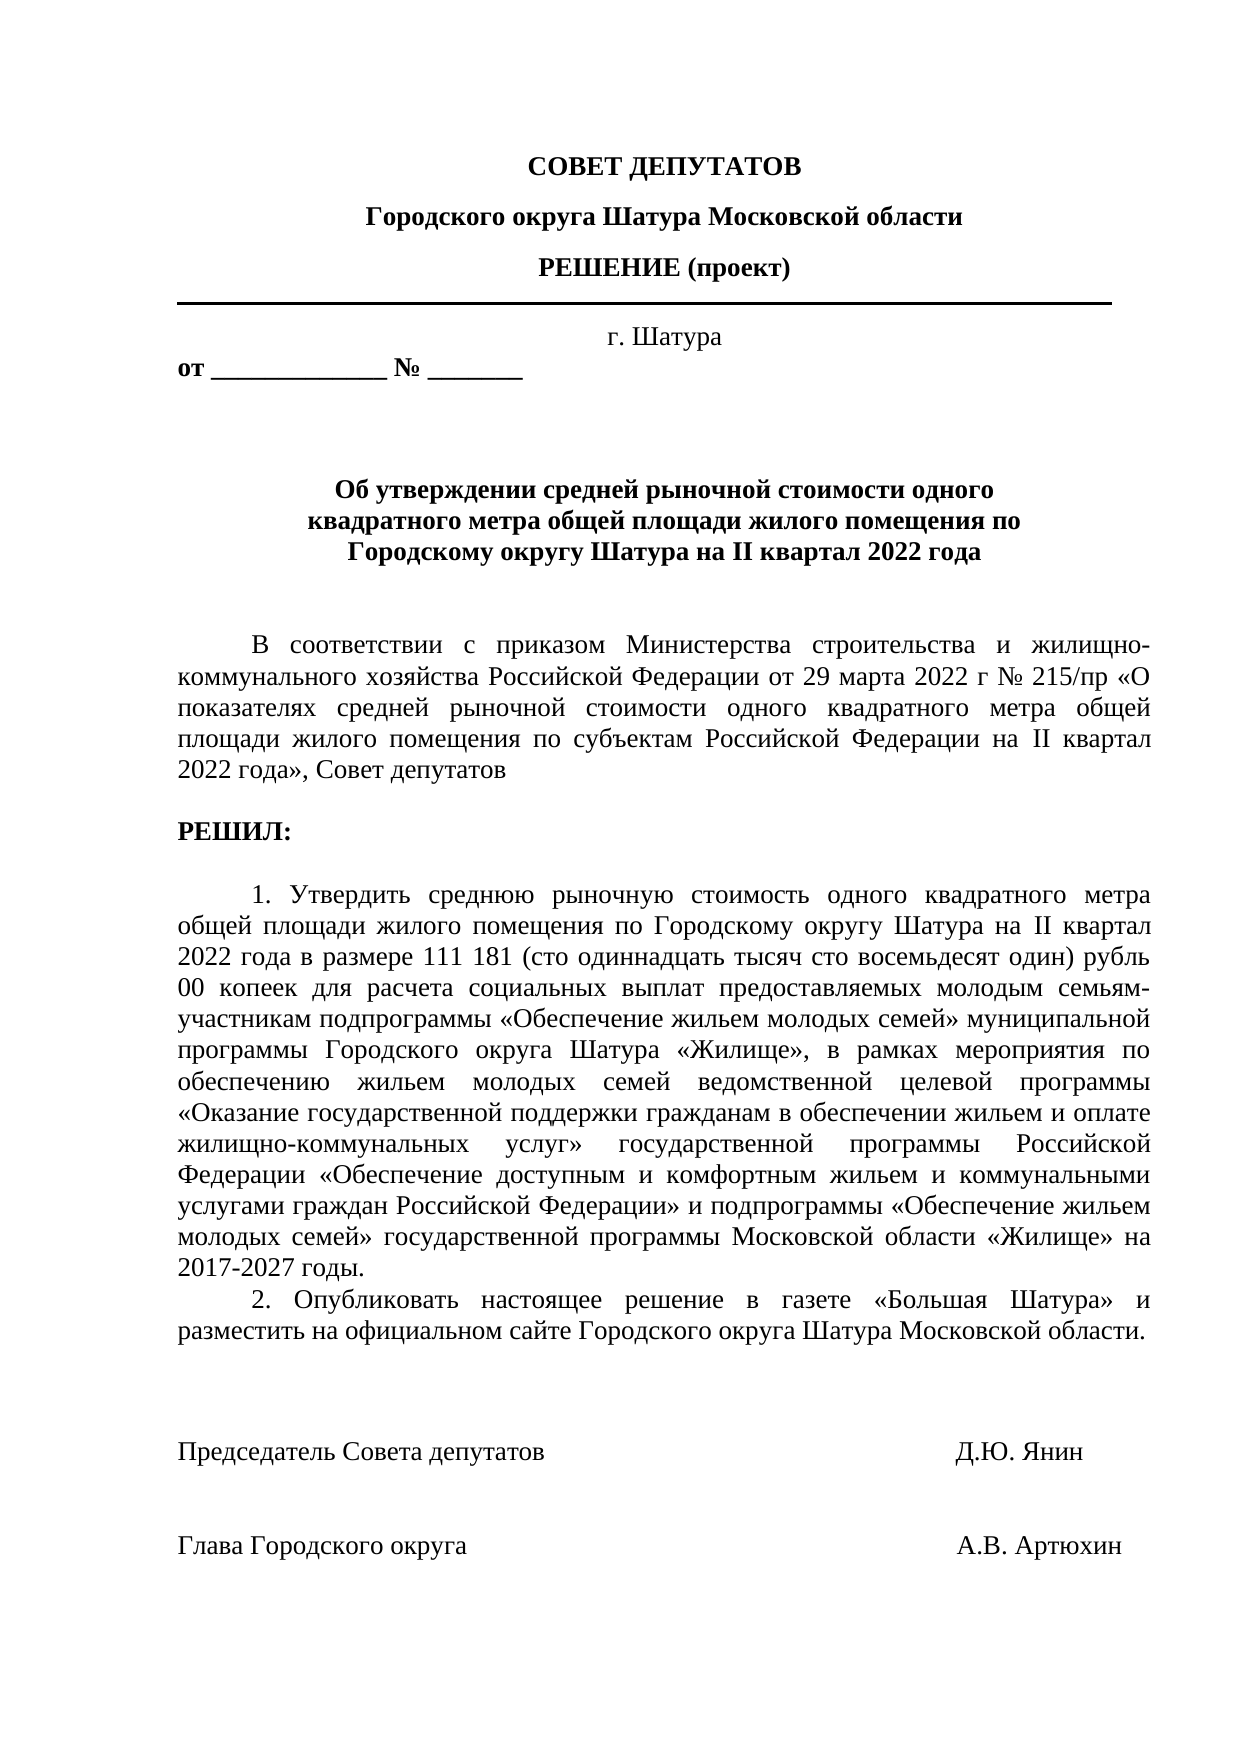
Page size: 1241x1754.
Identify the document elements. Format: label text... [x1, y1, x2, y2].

text 1. Утвердить среднюю рыночную стоимость одного квадратного метра общей площади жилого помещения по Городскому округу Шатура на II квартал 2022 года в размере 111 181 (сто одиннадцать тысяч сто восемьдесят один) рубль 00 копеек для расчета социальных выплат предоставляемых молодым семьям-участникам подпрограммы «Обеспечение жильем молодых семей» муниципальной программы Городского округа Шатура «Жилище», в рамках мероприятия по обеспечению жильем молодых семей ведомственной целевой программы «Оказание государственной поддержки гражданам в обеспечении жильем и оплате жилищно-коммунальных услуг» государственной программы Российской Федерации «Обеспечение доступным и комфортным жильем и коммунальными услугами граждан Российской Федерации» и подпрограммы «Обеспечение жильем молодых семей» государственной программы Московской области «Жилище» на 2017-2027 годы. [177, 878, 1152, 1283]
text от _____________ № _______ [177, 351, 1152, 383]
text Городскому округу Шатура на II квартал 2022 года [177, 535, 1152, 566]
text Совет депутатов [177, 150, 1152, 181]
text Глава Городского округа А.В. Артюхин [177, 1529, 1152, 1560]
text Председатель Совета депутатов Д.Ю. Янин [177, 1435, 1152, 1466]
text г. Шатура [177, 320, 1152, 351]
text Городского округа Шатура Московской области [177, 201, 1152, 232]
text РЕШЕНИЕ (проект) [177, 251, 1152, 282]
text В соответствии с приказом Министерства строительства и жилищно-коммунального хозяйства Российской Федерации от 29 марта 2022 г № 215/пр «О показателях средней рыночной стоимости одного квадратного метра общей площади жилого помещения по субъектам Российской Федерации на II квартал 2022 года», Совет депутатов [177, 629, 1152, 784]
text 2. Опубликовать настоящее решение в газете «Большая Шатура» и разместить на официальном сайте Городского округа Шатура Московской области. [177, 1283, 1152, 1345]
text Об утверждении средней рыночной стоимости одного [177, 473, 1152, 504]
text РЕШИЛ: [177, 816, 1152, 847]
text квадратного метра общей площади жилого помещения по [177, 504, 1152, 535]
